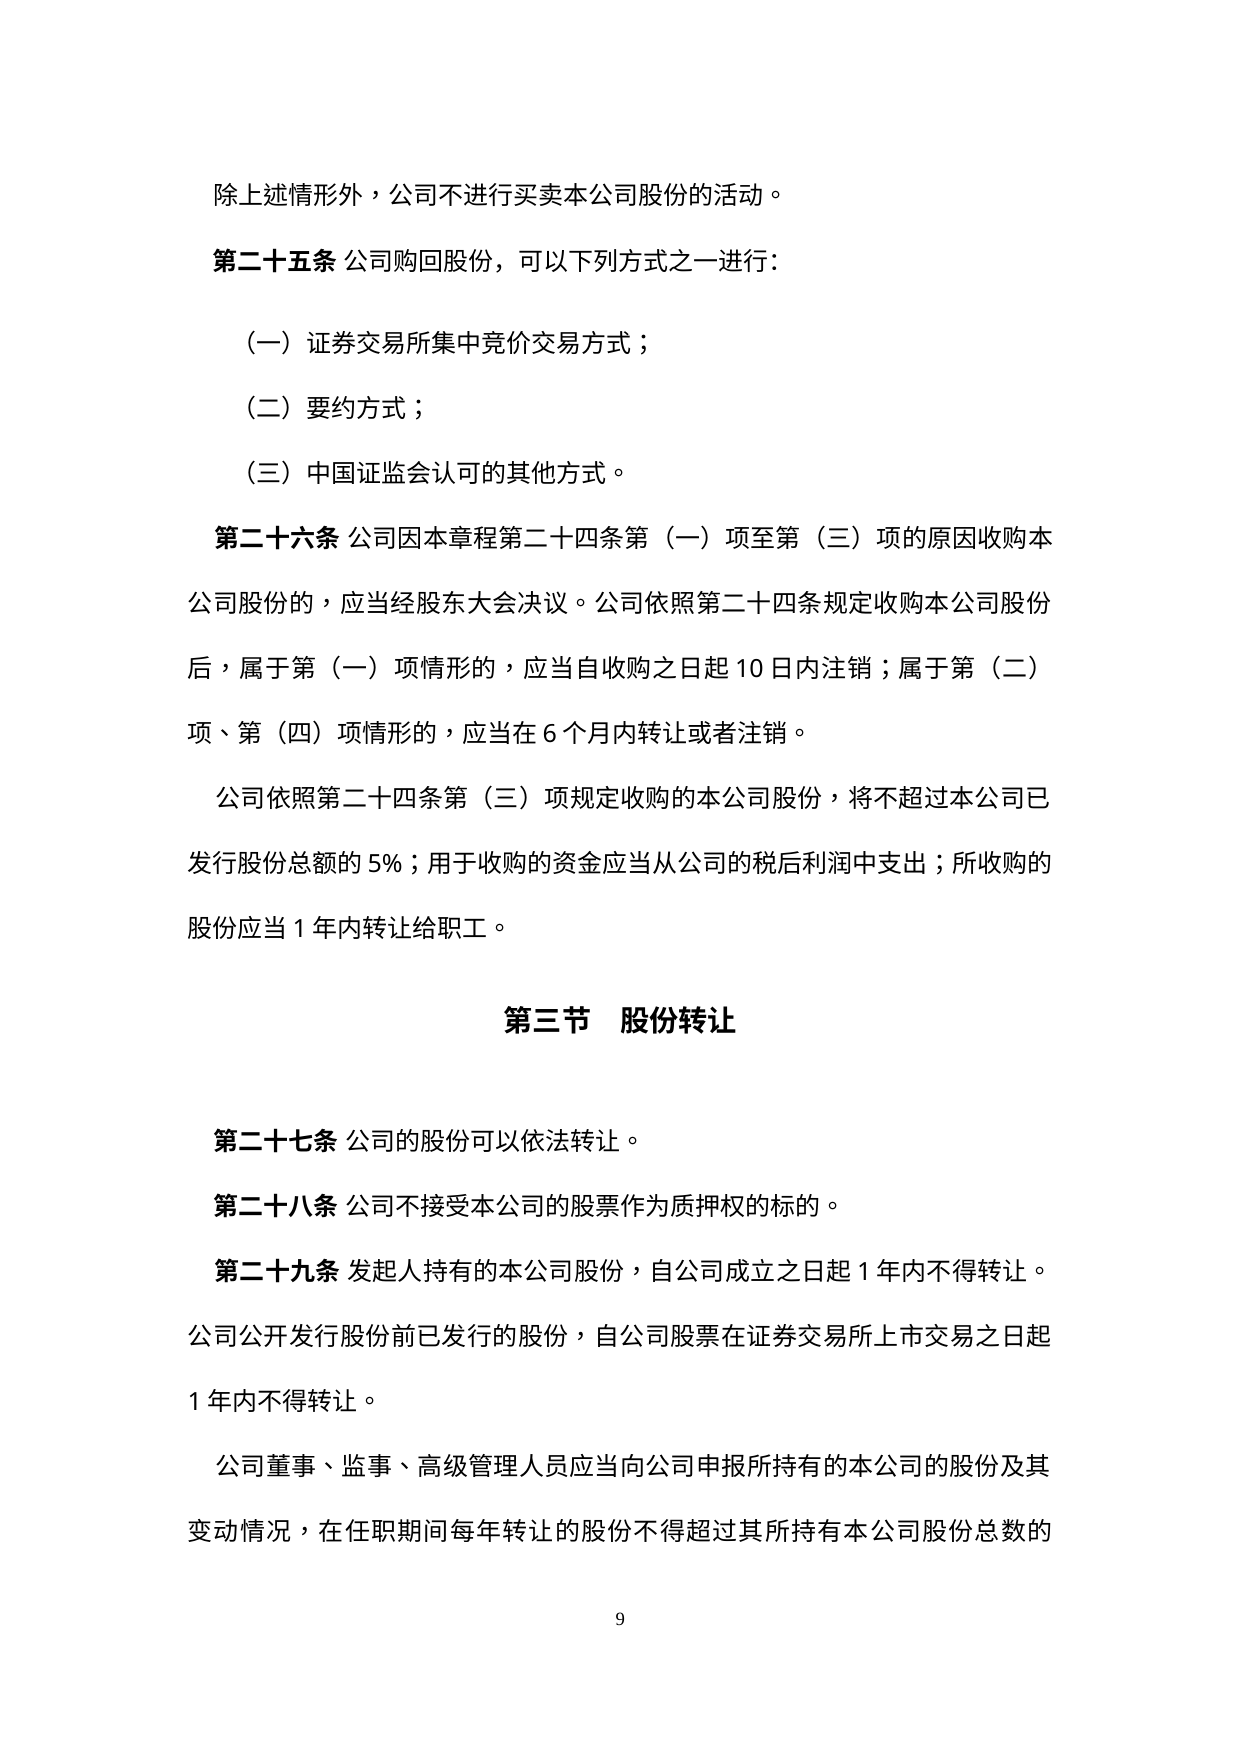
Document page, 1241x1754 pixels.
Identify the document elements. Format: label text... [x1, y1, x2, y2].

text 第二十八条 公司不接受本公司的股票作为质押权的标的。 [187, 1173, 1053, 1238]
subtitle 第三节 股份转让 [187, 987, 1053, 1052]
text （一）证券交易所集中竞价交易方式； （二）要约方式； （三）中国证监会认可的其他方式。 [231, 310, 1053, 505]
text 第二十七条 公司的股份可以依法转让。 [187, 1108, 1053, 1173]
text 第二十五条 公司购回股份，可以下列方式之一进行： [187, 227, 1053, 292]
text 第二十六条 公司因本章程第二十四条第（一）项至第（三）项的原因收购本公司股份的，应当经股东大会决议。公司依照第二十四条规定收购本公司股份后，属于第（一）项情形的，应当自收购之日起10日内注销；属于第（二）项、第（四）项情形的，应当在6个月内转让或者注销。 公司依照第二十四条第（三）项规定收购的本公司股份，将不超过本公司已发行股份总额的5%；用于收购的资金应当从公司的税后利润中支出；所收购的股份应当1年内转让给职工。 [187, 505, 1053, 960]
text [187, 162, 1053, 227]
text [187, 1238, 1053, 1563]
